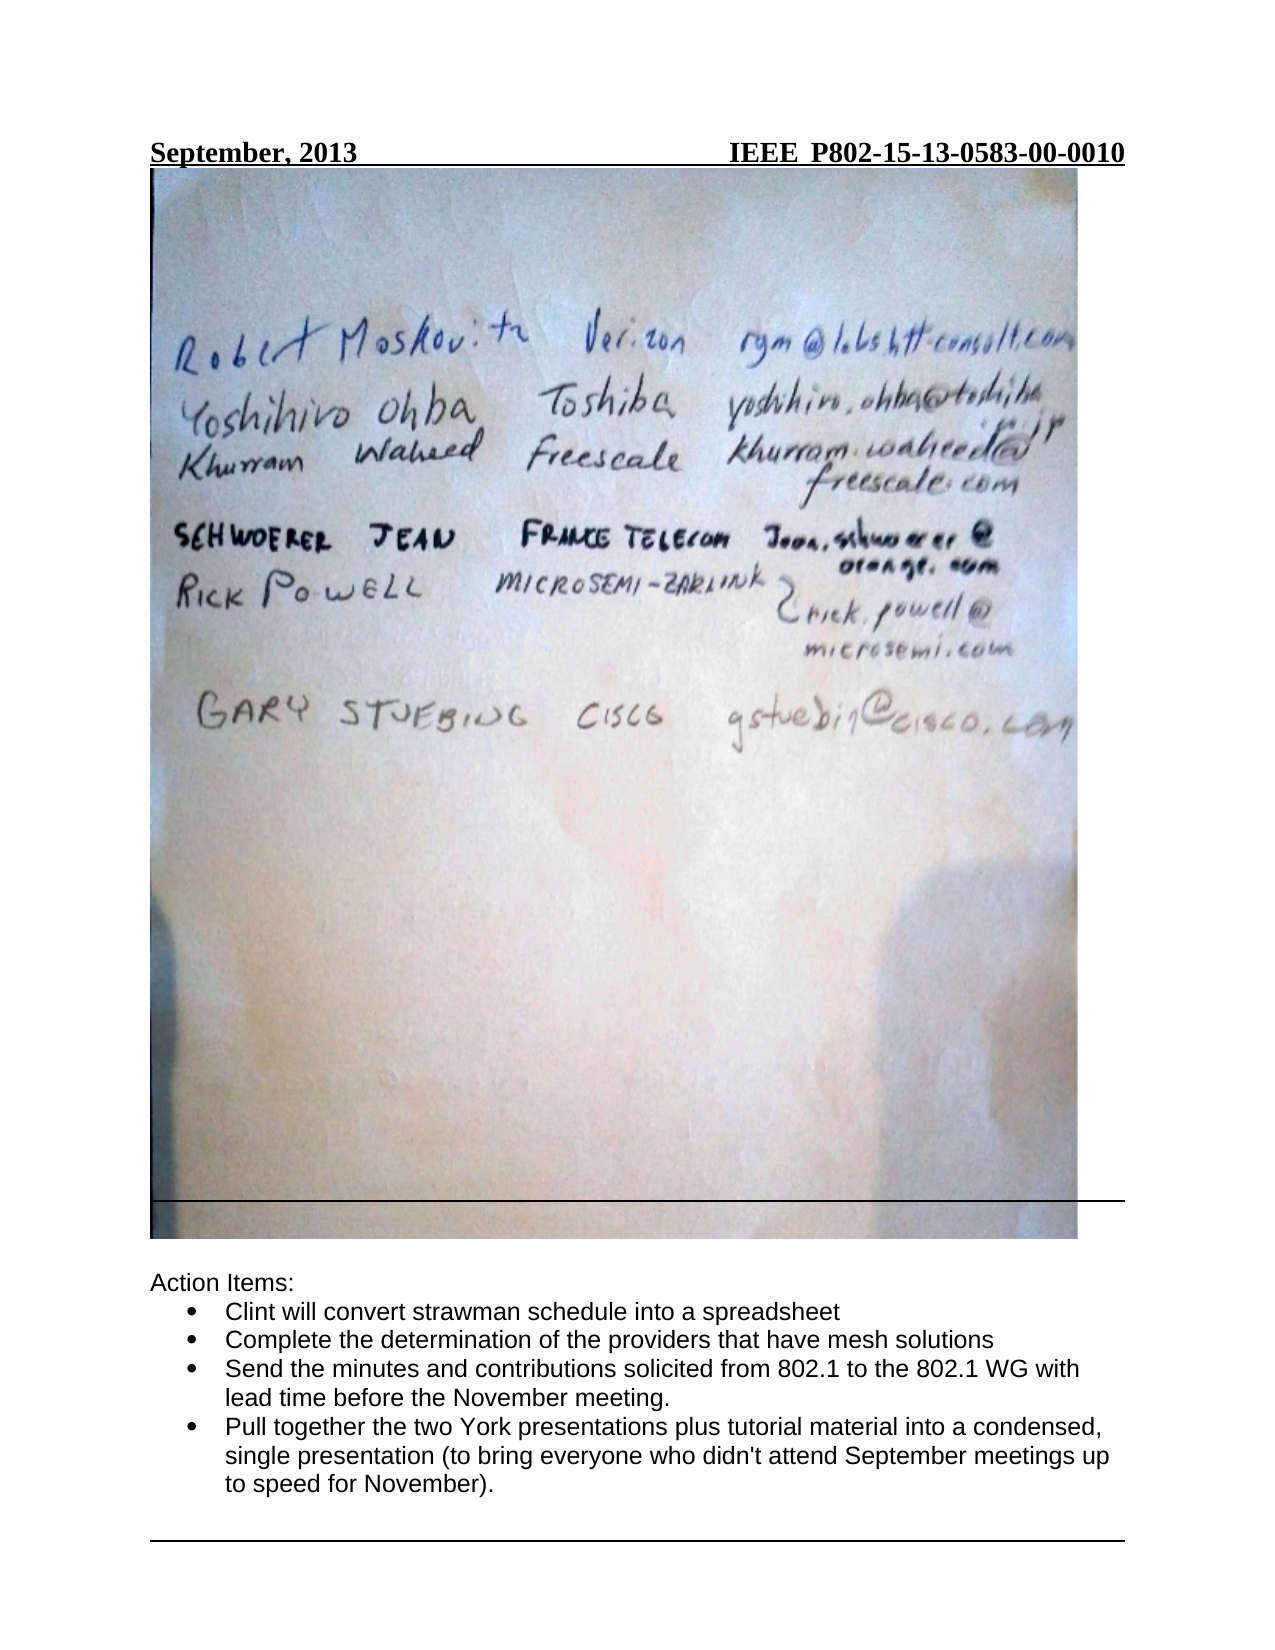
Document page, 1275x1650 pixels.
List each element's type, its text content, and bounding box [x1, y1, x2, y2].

list Send the minutes and contributions solicited from 802.1 to the 802.1 WG with lead time before the November meeting. [187, 1354, 1125, 1412]
text Action Items: [150, 1268, 1125, 1297]
list Clint will convert strawman schedule into a spreadsheet [187, 1297, 1125, 1325]
list Pull together the two York presentations plus tutorial material into a condensed, single presentation (to bring everyone who didn't attend September meetings up to speed for November). [187, 1412, 1125, 1498]
list Complete the determination of the providers that have mesh solutions [187, 1325, 1125, 1354]
